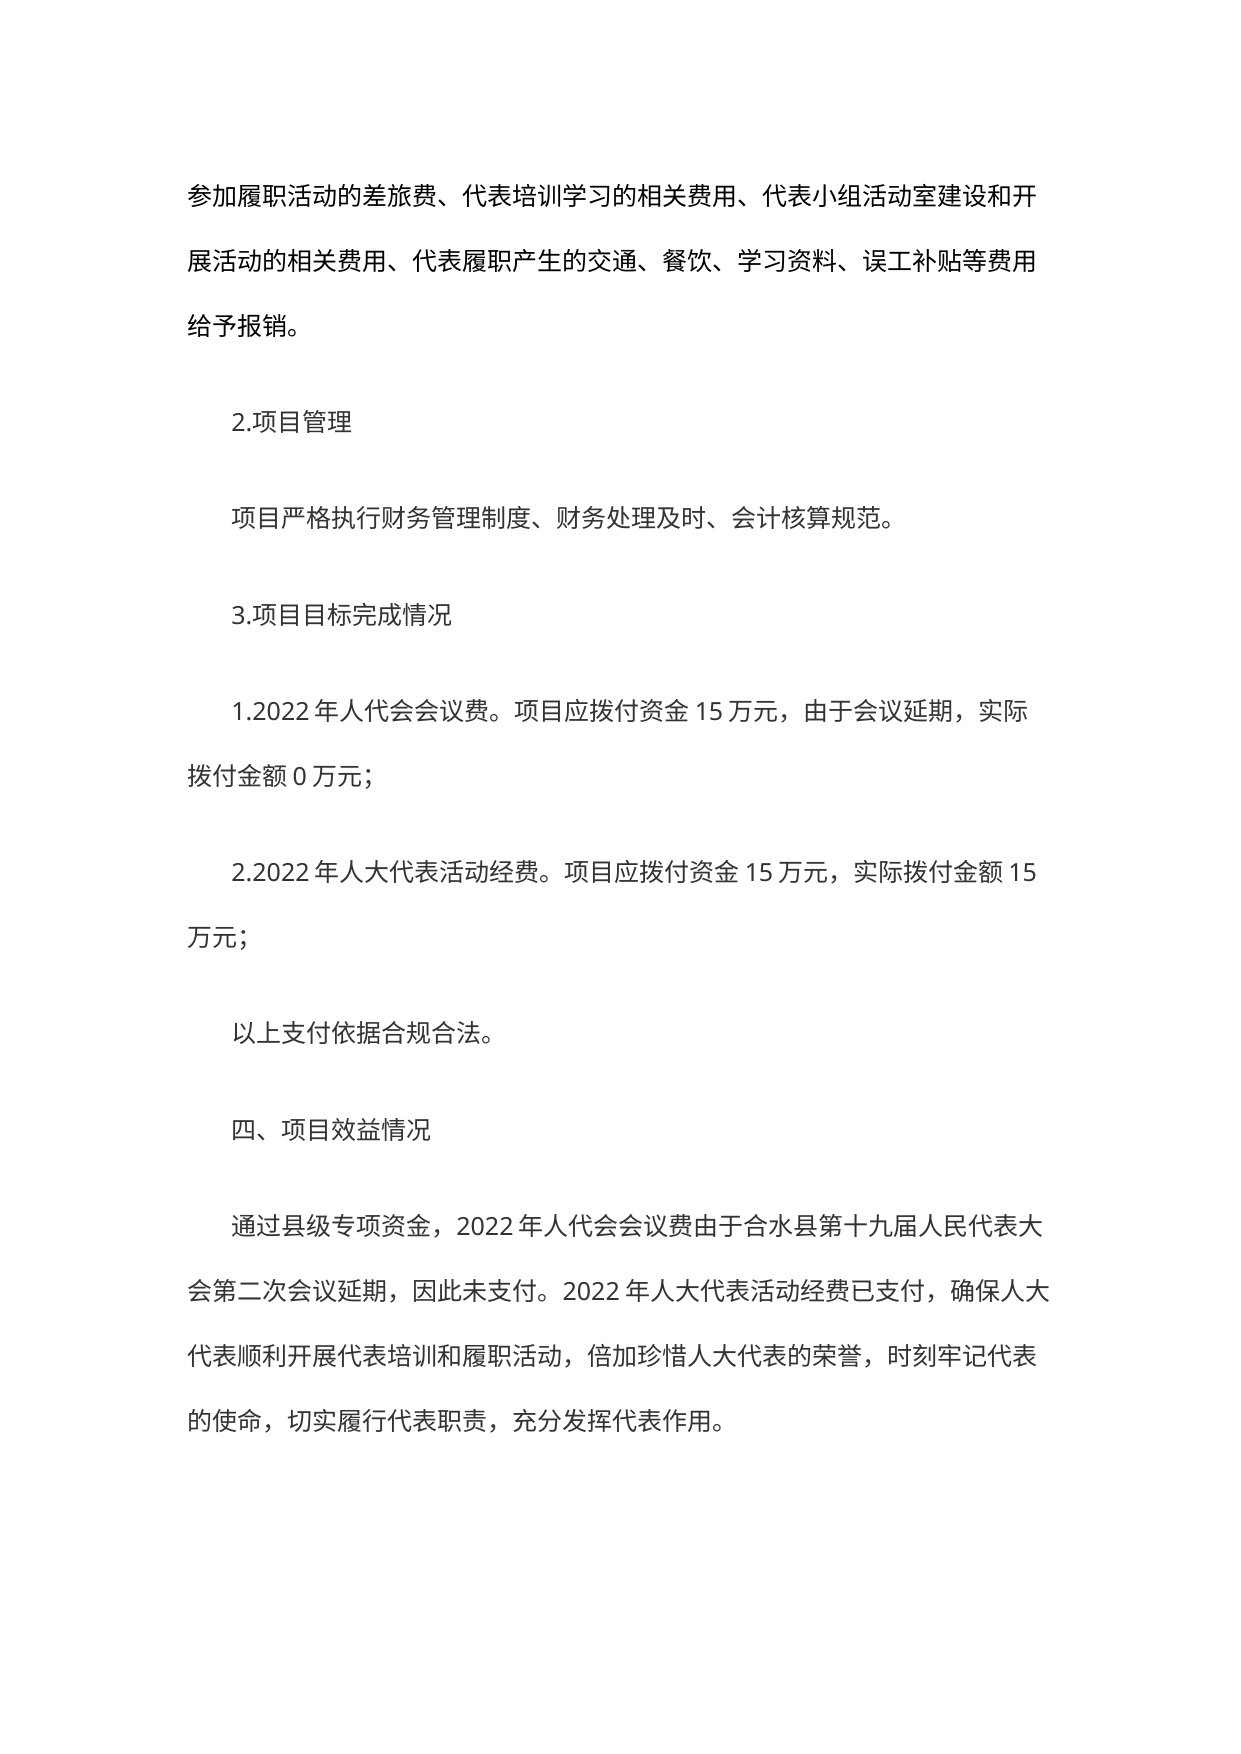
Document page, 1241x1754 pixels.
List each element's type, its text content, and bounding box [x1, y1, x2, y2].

text 3.项目目标完成情况 [187, 581, 1053, 646]
text 项目严格执行财务管理制度、财务处理及时、会计核算规范。 [187, 484, 1053, 549]
text 通过县级专项资金，2022年人代会会议费由于合水县第十九届人民代表大会第二次会议延期，因此未支付。2022年人大代表活动经费已支付，确保人大代表顺利开展代表培训和履职活动，倍加珍惜人大代表的荣誉，时刻牢记代表的使命，切实履行代表职责，充分发挥代表作用。 [187, 1192, 1053, 1452]
text 以上支付依据合规合法。 [187, 999, 1053, 1064]
text 四、项目效益情况 [187, 1096, 1053, 1161]
text 1.2022年人代会会议费。项目应拨付资金15万元，由于会议延期，实际拨付金额0万元； [187, 677, 1053, 807]
text 2.项目管理 [187, 388, 1053, 453]
text 2.2022年人大代表活动经费。项目应拨付资金15万元，实际拨付金额15万元； [187, 838, 1053, 968]
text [187, 162, 1053, 357]
